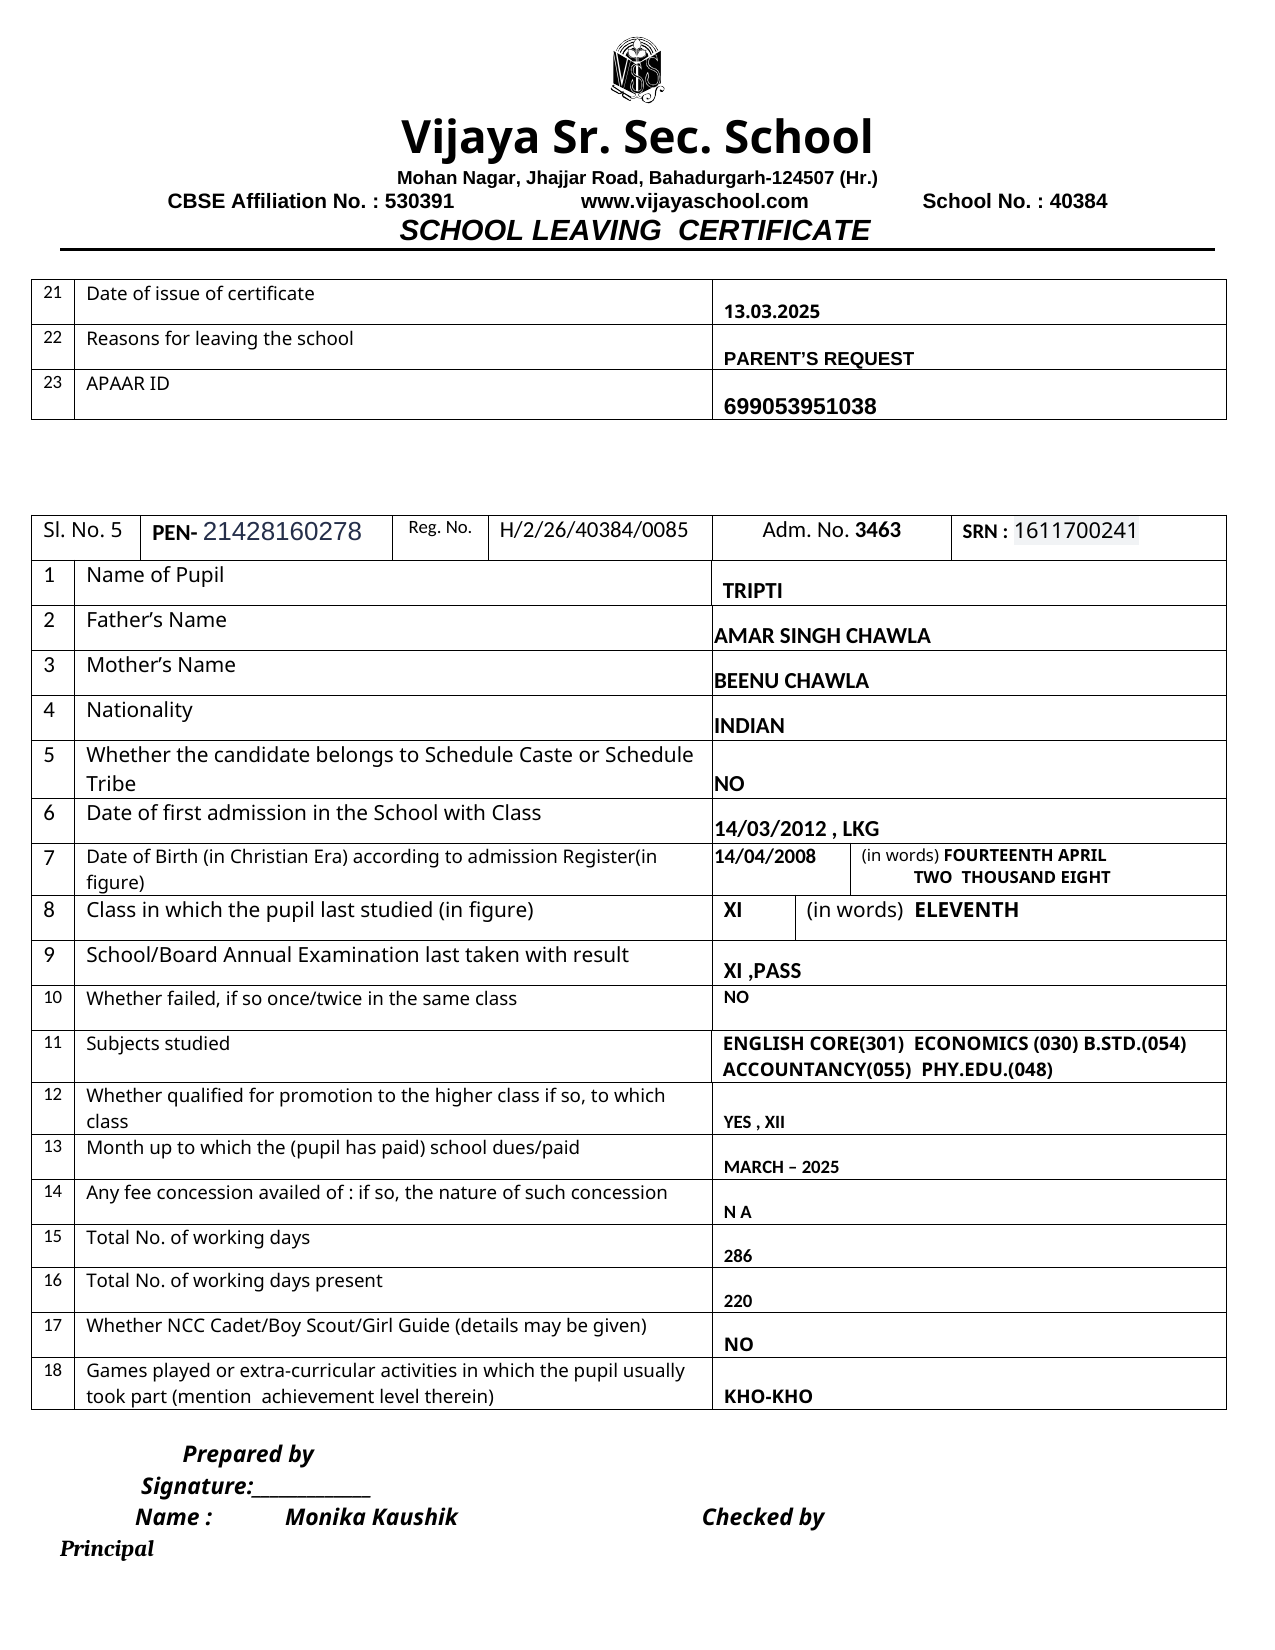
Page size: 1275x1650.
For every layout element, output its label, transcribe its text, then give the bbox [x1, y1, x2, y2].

table_cell 6 [32, 799, 74, 842]
table_cell 13 [32, 1135, 74, 1179]
table_cell TRIPTI [712, 561, 1226, 604]
table_cell 10 [32, 986, 74, 1029]
table_cell 286 [713, 1225, 1226, 1267]
table_cell Nationality [75, 696, 712, 739]
table_cell Date of Birth (in Christian Era) according to admission Register(in figure) [75, 844, 712, 894]
table_cell Whether the candidate belongs to Schedule Caste or Schedule Tribe [75, 741, 712, 797]
table_cell Any fee concession availed of : if so, the nature of such concession [75, 1180, 712, 1224]
table_cell 16 [32, 1268, 74, 1312]
table_header Sl. No. 5 [32, 516, 140, 559]
table_cell INDIAN [713, 696, 1226, 739]
table_header H/2/26/40384/0085 [489, 516, 712, 559]
table_cell 220 [713, 1268, 1226, 1312]
table_cell 22 [32, 325, 74, 369]
table_cell 11 [32, 1031, 74, 1082]
table_header SRN : 1611700241 [952, 516, 1226, 559]
table_cell N A [713, 1180, 1226, 1224]
table_cell 2 [32, 606, 74, 649]
table_cell Whether NCC Cadet/Boy Scout/Girl Guide (details may be given) [75, 1313, 712, 1357]
table_header PEN- 21428160278 [141, 516, 392, 559]
table_cell 14/03/2012 , LKG [713, 799, 1226, 842]
table_header Reg. No. [393, 516, 488, 559]
table_cell BEENU CHAWLA [713, 651, 1226, 694]
table_cell Total No. of working days present [75, 1268, 712, 1312]
table_cell 21 [32, 280, 74, 324]
table_cell NO [713, 741, 1226, 797]
table_cell Father’s Name [75, 606, 712, 649]
table_cell KHO-KHO [713, 1358, 1226, 1409]
table_cell APAAR ID [75, 370, 712, 419]
table_cell AMAR SINGH CHAWLA [713, 606, 1226, 649]
table_cell YES , XII [713, 1083, 1226, 1134]
table_cell NO [713, 986, 1226, 1029]
table_cell Date of first admission in the School with Class [75, 799, 712, 842]
table_cell 13.03.2025 [713, 280, 1226, 324]
table_header Adm. No. 3463 [713, 516, 951, 559]
table_cell 14 [32, 1180, 74, 1224]
table_cell 17 [32, 1313, 74, 1357]
table_cell MARCH – 2025 [713, 1135, 1226, 1179]
table_cell School/Board Annual Examination last taken with result [75, 941, 712, 984]
table_cell (in words) ELEVENTH [796, 896, 1226, 939]
table_cell Class in which the pupil last studied (in figure) [75, 896, 712, 939]
table_cell 7 [32, 844, 74, 894]
table_cell Games played or extra-curricular activities in which the pupil usually took part (mention achievement level therein) [75, 1358, 712, 1409]
table_cell Reasons for leaving the school [75, 325, 712, 369]
table_cell 12 [32, 1083, 74, 1134]
table_cell XI [713, 896, 795, 939]
table_cell 699053951038 [713, 370, 1226, 419]
table_cell 23 [32, 370, 74, 419]
table_cell Mother’s Name [75, 651, 712, 694]
table_cell 8 [32, 896, 74, 939]
table_cell Month up to which the (pupil has paid) school dues/paid [75, 1135, 712, 1179]
table_cell 15 [32, 1225, 74, 1267]
table_cell 9 [32, 941, 74, 984]
table_cell Subjects studied [75, 1031, 711, 1082]
table_cell PARENT’S REQUEST [713, 325, 1226, 369]
table_cell Date of issue of certificate [75, 280, 712, 324]
table_cell 5 [32, 741, 74, 797]
table_cell NO [713, 1313, 1226, 1357]
table_cell 18 [32, 1358, 74, 1409]
table_cell 1 [32, 561, 74, 604]
table_cell Whether failed, if so once/twice in the same class [75, 986, 712, 1029]
table_cell 14/04/2008 [713, 844, 850, 894]
table_cell 3 [32, 651, 74, 694]
table_cell Name of Pupil [75, 561, 711, 604]
table_cell Whether qualified for promotion to the higher class if so, to which class [75, 1083, 712, 1134]
table_cell Total No. of working days [75, 1225, 712, 1267]
table_cell ENGLISH CORE(301) ECONOMICS (030) B.STD.(054) ACCOUNTANCY(055) PHY.EDU.(048) [712, 1031, 1226, 1082]
table_cell XI ,PASS [713, 941, 1226, 984]
table_cell 4 [32, 696, 74, 739]
table_cell (in words) FOURTEENTH APRIL TWO THOUSAND EIGHT [851, 844, 1226, 894]
